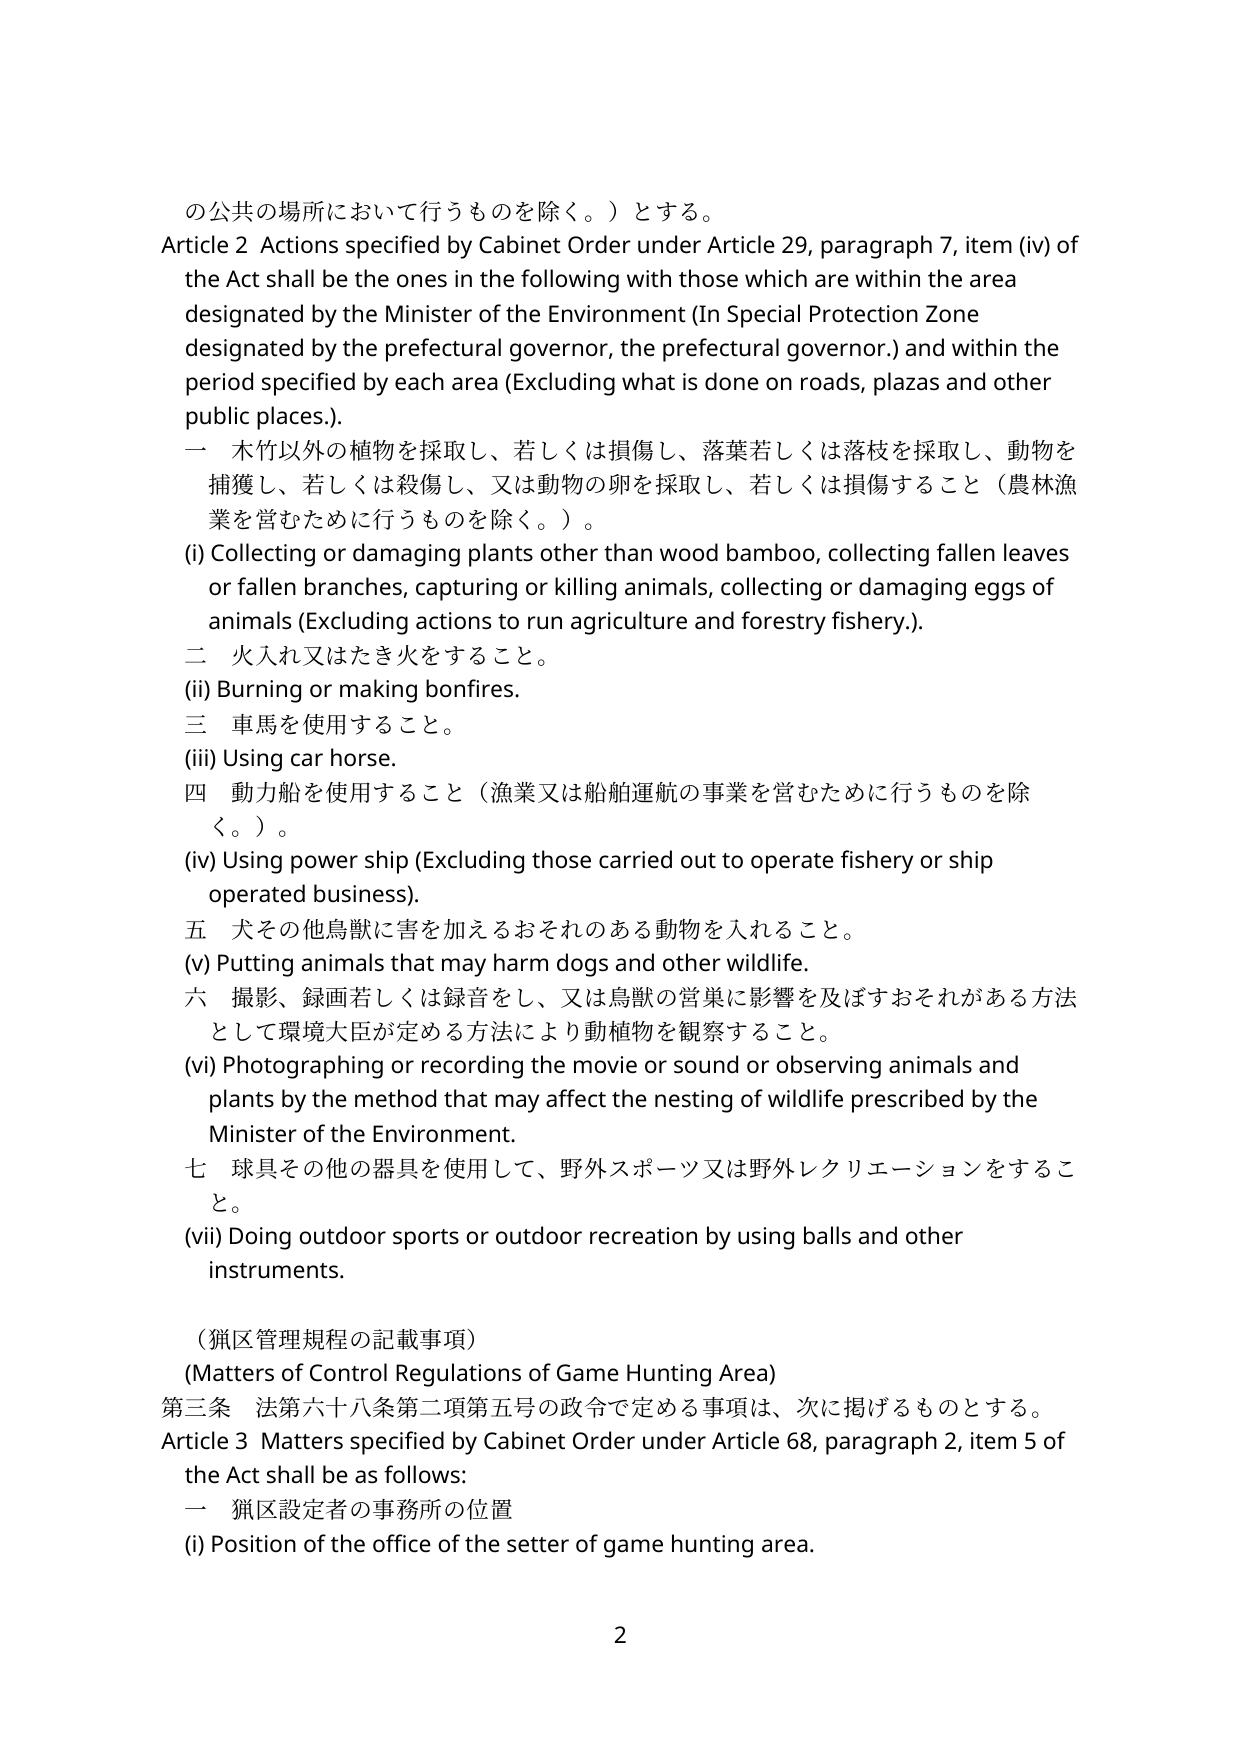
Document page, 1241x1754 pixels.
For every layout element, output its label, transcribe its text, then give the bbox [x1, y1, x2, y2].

text (i) Collecting or damaging plants other than wood bamboo, collecting fallen leaves or fallen branches, capturing or killing animals, collecting or damaging eggs of animals (Excluding actions to run agriculture and forestry fishery.). [184, 535, 1079, 638]
text (v) Putting animals that may harm dogs and other wildlife. [184, 945, 1079, 979]
text 六 撮影、録画若しくは録音をし、又は鳥獣の営巣に影響を及ぼすおそれがある方法として環境大臣が定める方法により動植物を観察すること。 [184, 979, 1079, 1048]
text (iii) Using car horse. [184, 740, 1079, 774]
text 三 車馬を使用すること。 [184, 706, 1079, 740]
text 第三条 法第六十八条第二項第五号の政令で定める事項は、次に掲げるものとする。 [161, 1389, 1079, 1424]
text (iv) Using power ship (Excluding those carried out to operate fishery or ship operated business). [184, 843, 1079, 911]
text 一 猟区設定者の事務所の位置 [184, 1492, 1079, 1526]
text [161, 194, 1079, 228]
text Article 2 Actions specified by Cabinet Order under Article 29, paragraph 7, item (iv) of the Act shall be the ones in the following with those which are within the area designated by the Minister of the Environment (In Special Protection Zone designated by the prefectural governor, the prefectural governor.) and within the period specified by each area (Excluding what is done on roads, plazas and other public places.). [161, 228, 1079, 433]
text 二 火入れ又はたき火をすること。 [184, 638, 1079, 672]
text (ii) Burning or making bonfires. [184, 672, 1079, 706]
text Article 3 Matters specified by Cabinet Order under Article 68, paragraph 2, item 5 of the Act shall be as follows: [161, 1424, 1079, 1492]
text (i) Position of the office of the setter of game hunting area. [184, 1526, 1079, 1560]
text 五 犬その他鳥獣に害を加えるおそれのある動物を入れること。 [184, 911, 1079, 945]
text 四 動力船を使用すること（漁業又は船舶運航の事業を営むために行うものを除く。）。 [184, 774, 1079, 843]
text (vi) Photographing or recording the movie or sound or observing animals and plants by the method that may affect the nesting of wildlife prescribed by the Minister of the Environment. [184, 1048, 1079, 1150]
text (Matters of Control Regulations of Game Hunting Area) [184, 1355, 1079, 1389]
text 七 球具その他の器具を使用して、野外スポーツ又は野外レクリエーションをすること。 [184, 1150, 1079, 1219]
text (vii) Doing outdoor sports or outdoor recreation by using balls and other instruments. [184, 1219, 1079, 1287]
text （猟区管理規程の記載事項） [184, 1321, 1079, 1355]
text 一 木竹以外の植物を採取し、若しくは損傷し、落葉若しくは落枝を採取し、動物を捕獲し、若しくは殺傷し、又は動物の卵を採取し、若しくは損傷すること（農林漁業を営むために行うものを除く。）。 [184, 433, 1079, 535]
